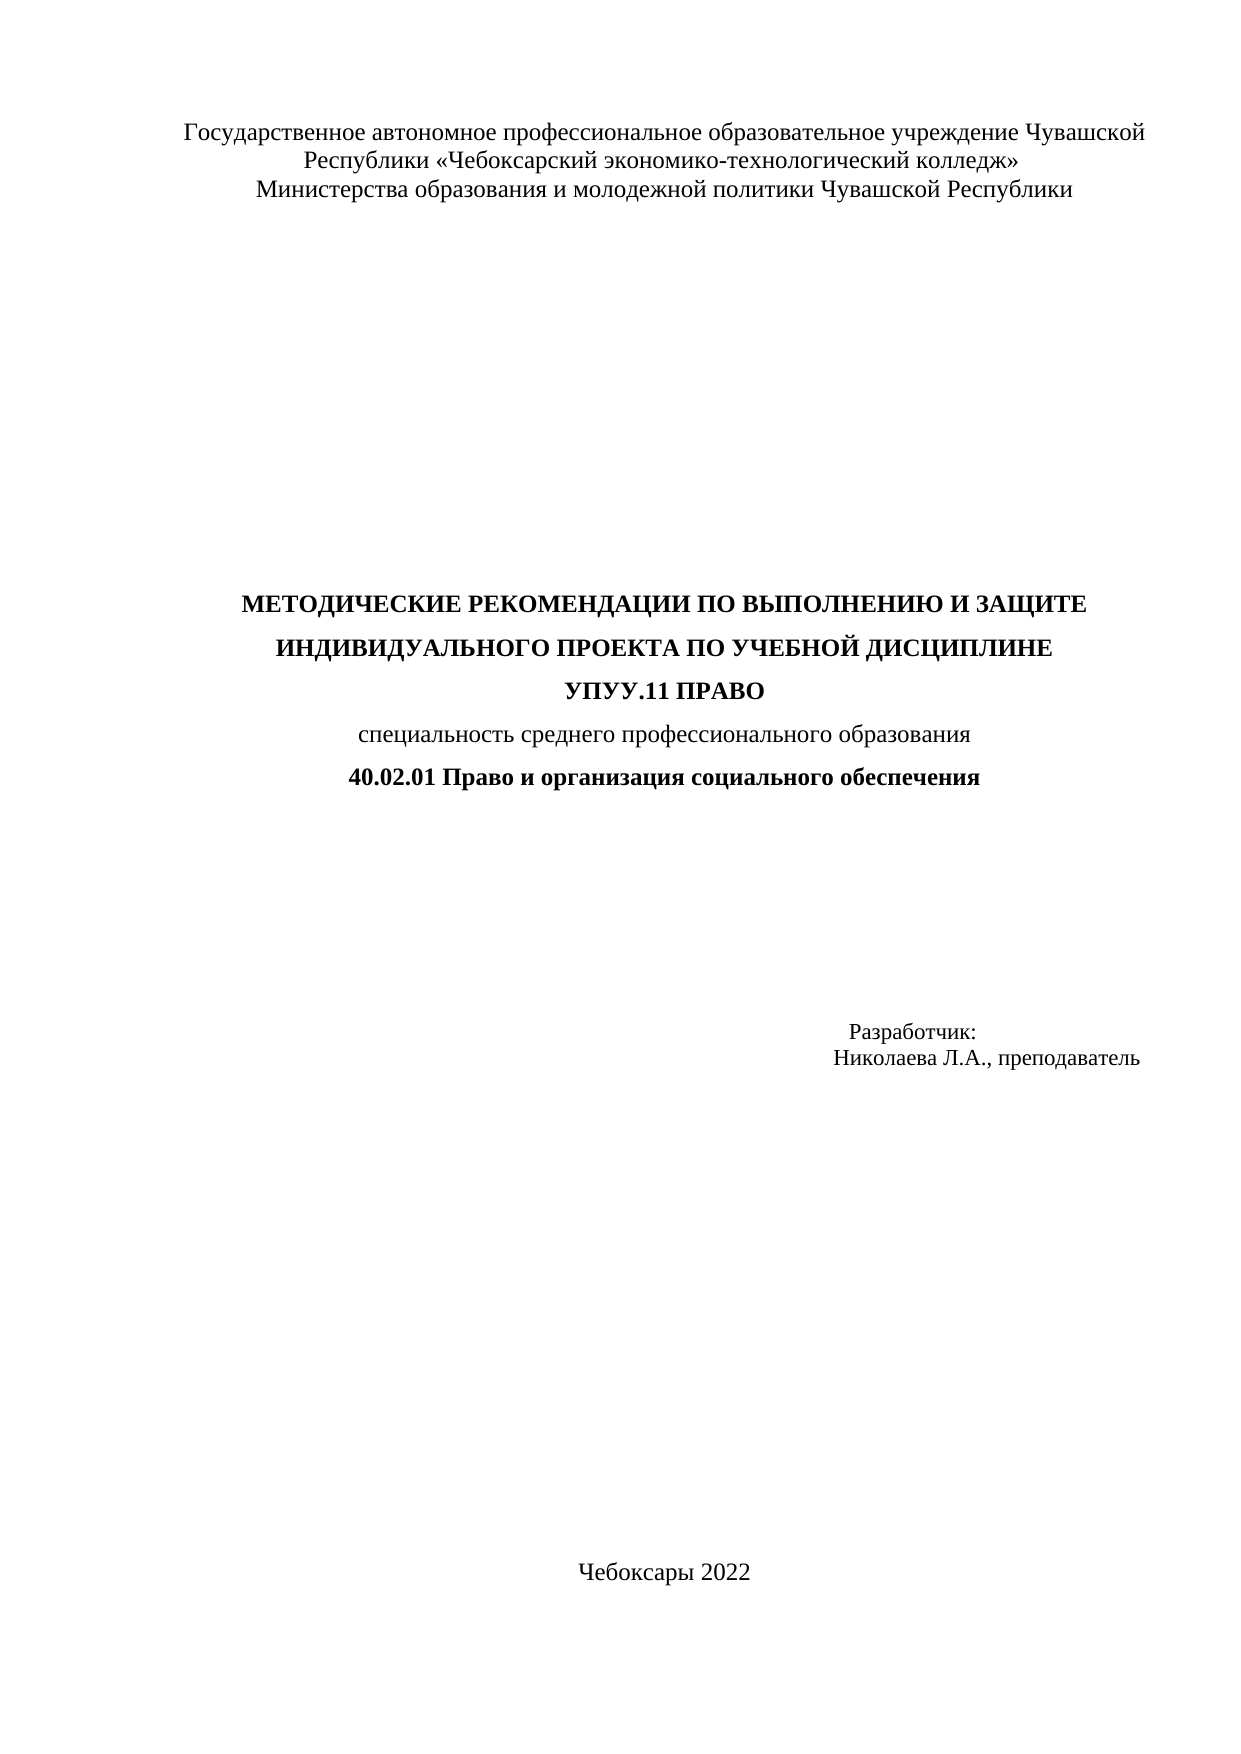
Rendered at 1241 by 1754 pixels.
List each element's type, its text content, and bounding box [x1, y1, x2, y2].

text МЕТОДИЧЕСКИЕ РЕКОМЕНДАЦИИ ПО ВЫПОЛНЕНИЮ И ЗАЩИТЕ ИНДИВИДУАЛЬНОГО ПРОЕКТА ПО УЧЕБНОЙ ДИСЦИПЛИНЕ [177, 589, 1152, 661]
text Николаева Л.А., преподаватель [177, 1044, 1152, 1070]
text Государственное автономное профессиональное образовательное учреждение Чувашской Республики «Чебоксарский экономико-технологический колледж» Министерства образования и молодежной политики Чувашской Республики [177, 117, 1152, 203]
text специальность среднего профессионального образования [177, 719, 1152, 748]
text Разработчик: [177, 1018, 1152, 1044]
text 40.02.01 Право и организация социального обеспечения [177, 762, 1152, 791]
text УПУУ.11 ПРАВО [177, 676, 1152, 704]
text Чебоксары 2022 [177, 1557, 1152, 1586]
